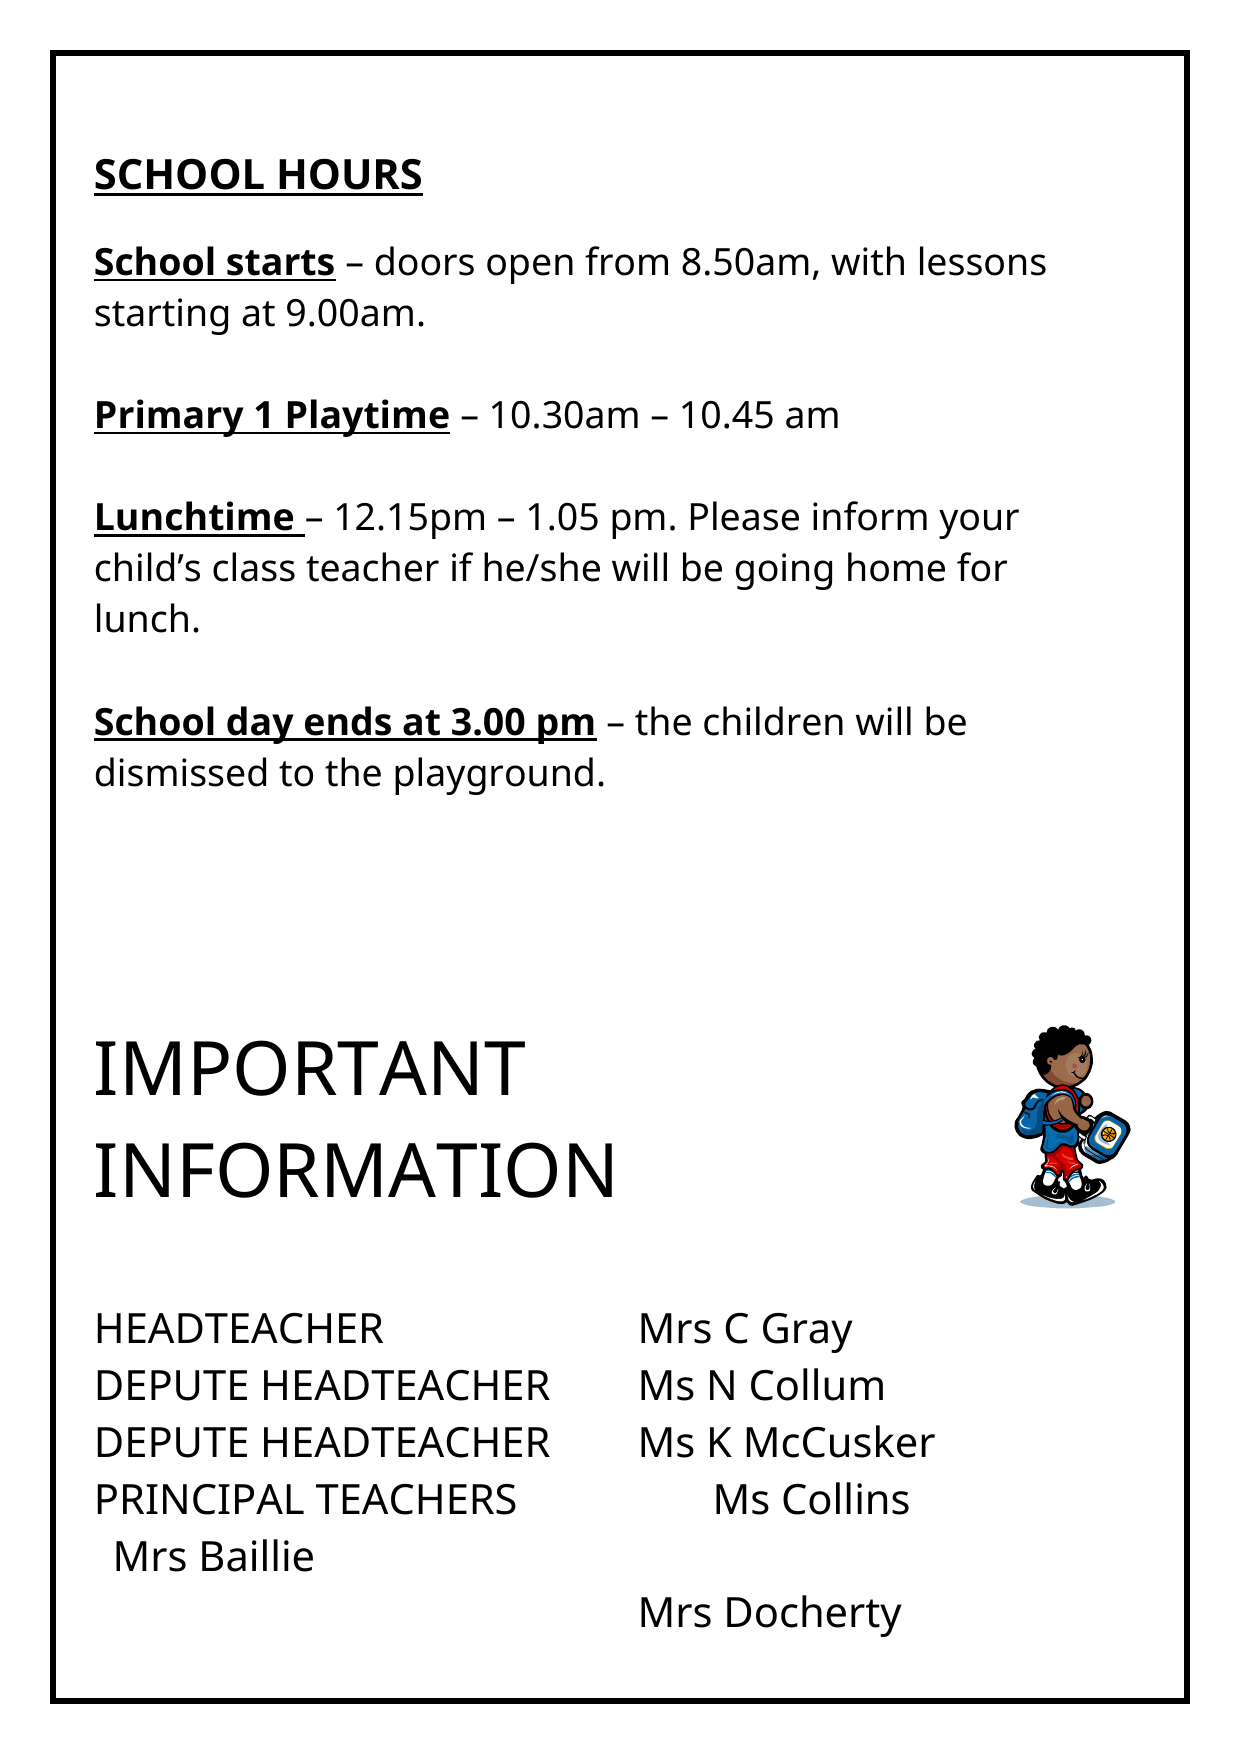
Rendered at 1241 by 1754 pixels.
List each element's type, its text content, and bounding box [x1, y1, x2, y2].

text Mrs Docherty [187, 1583, 1125, 1640]
text HEADTEACHER Mrs C Gray [94, 1299, 1125, 1356]
text Mrs Baillie [94, 1526, 1125, 1583]
text SCHOOL HOURS [94, 145, 1125, 201]
text School day ends at 3.00 pm – the children will be dismissed to the playground. [94, 695, 1125, 797]
text DEPUTE HEADTEACHER Ms N Collum [94, 1356, 1125, 1413]
text Lunchtime – 12.15pm – 1.05 pm. Please inform your child’s class teacher if he/she will be going home for lunch. [94, 491, 1125, 644]
text IMPORTANT INFORMATION [94, 1016, 1125, 1220]
text Primary 1 Playtime – 10.30am – 10.45 am [94, 389, 1125, 440]
text PRINCIPAL TEACHERS Ms Collins [94, 1469, 1125, 1526]
text School starts – doors open from 8.50am, with lessons starting at 9.00am. [94, 236, 1125, 338]
text DEPUTE HEADTEACHER Ms K McCusker [94, 1413, 1125, 1469]
